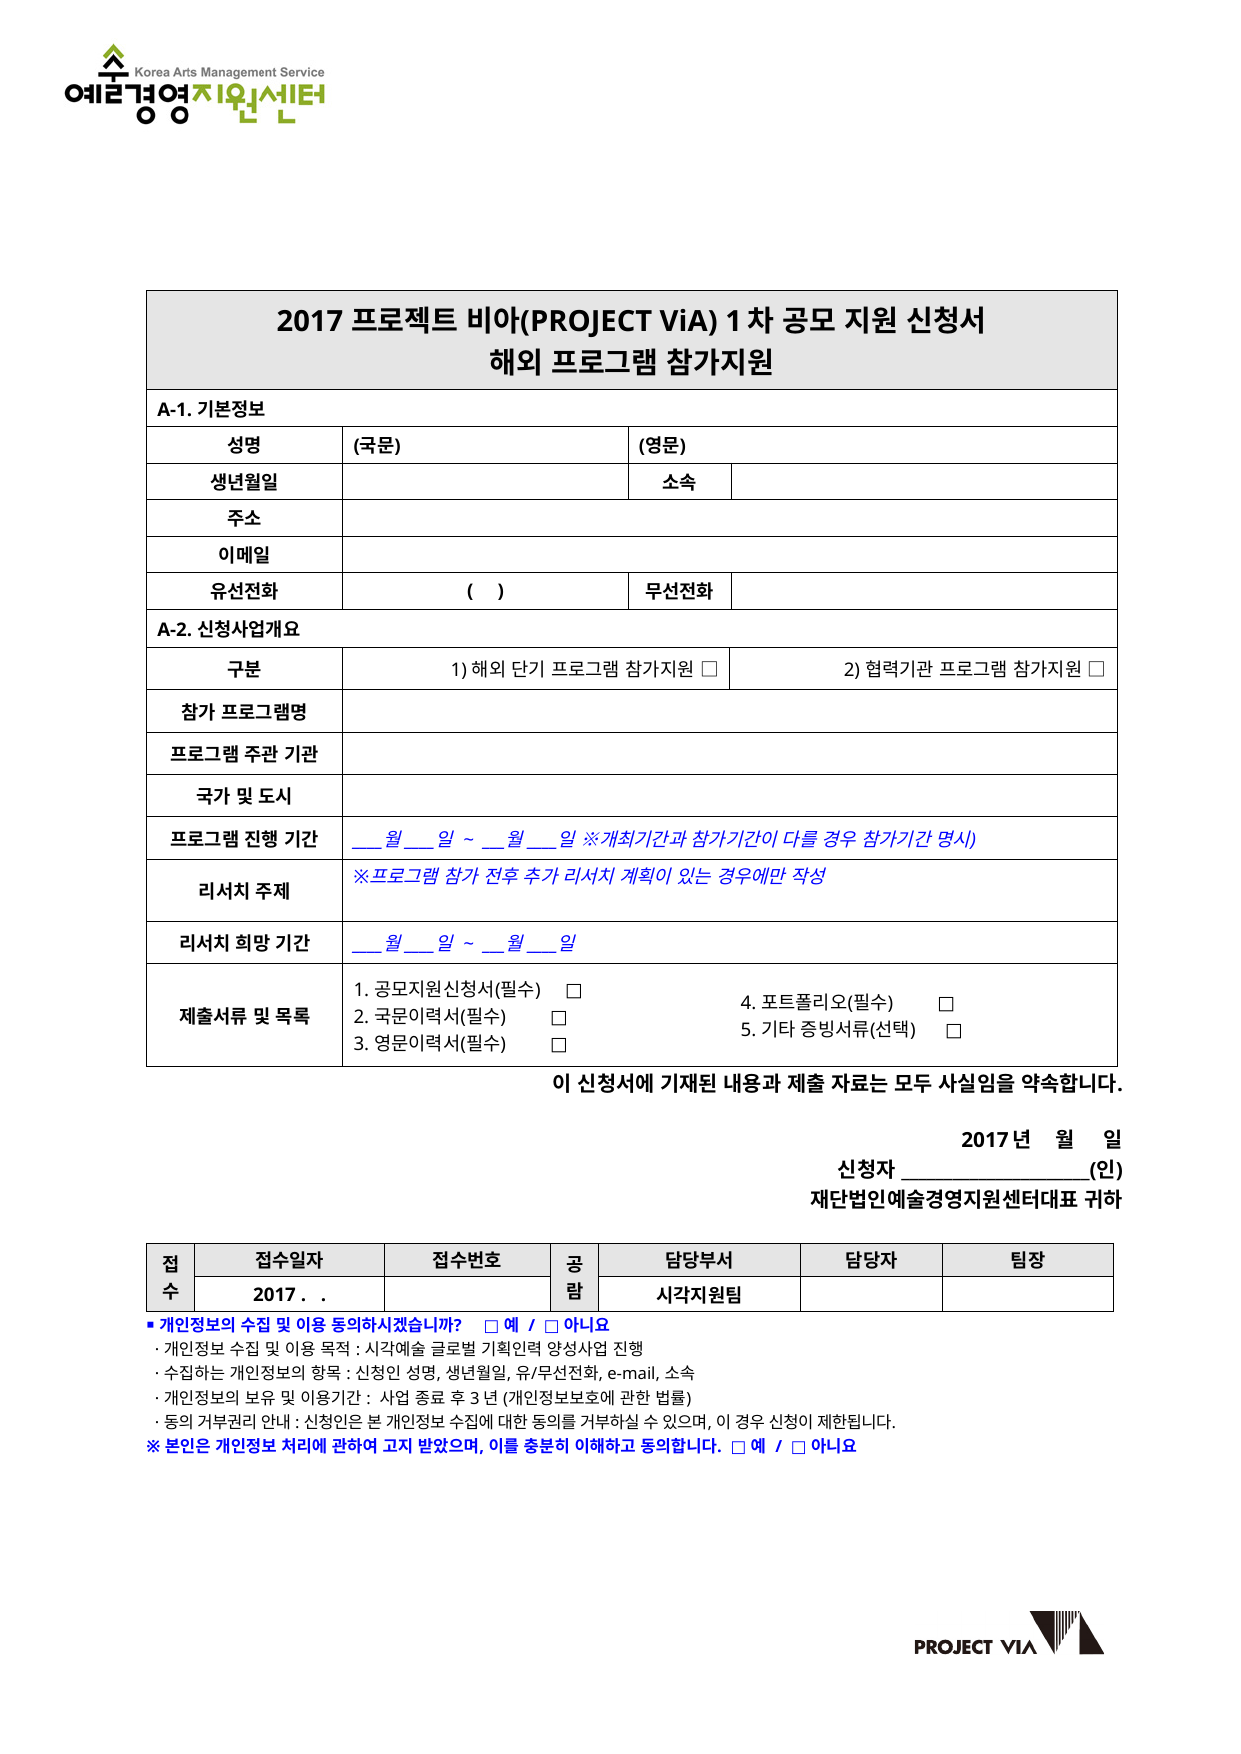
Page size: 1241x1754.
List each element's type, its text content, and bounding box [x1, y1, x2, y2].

picture [914, 1611, 1105, 1655]
table_header 이 신청서에 기재된 내용과 제출 자료는 모두 사실임을 약속합니다. 2017년 월 일 신청자 ______________________(인) 재단법인예술경영지원센터대표 귀하 ￭ 개인정보의 수집 및 이용 동의하시겠습니까? □ 예 / □ 아니요 · 개인정보 수집 및 이용 목적 : 시각예술 글로벌 기획인력 양성사업 진행 · 수집하는 개인정보의 항목 : 신청인 성명, 생년월일, 유/무선전화, e-mail, 소속 · 개인정보의 보유 및 이용기간 : 사업 종료 후 3년 (개인정보보호에 관한 법률) · 동의 거부권리 안내 : 신청인은 본 개인정보 수집에 대한 동의를 거부하실 수 있으며, 이 경우 신청이 제한됩니다. ※ 본인은 개인정보 처리에 관하여 고지 받았으며, 이를 충분히 이해하고 동의합니다. □ 예 / □ 아니요 [135, 207, 1133, 1541]
picture [39, 38, 336, 133]
